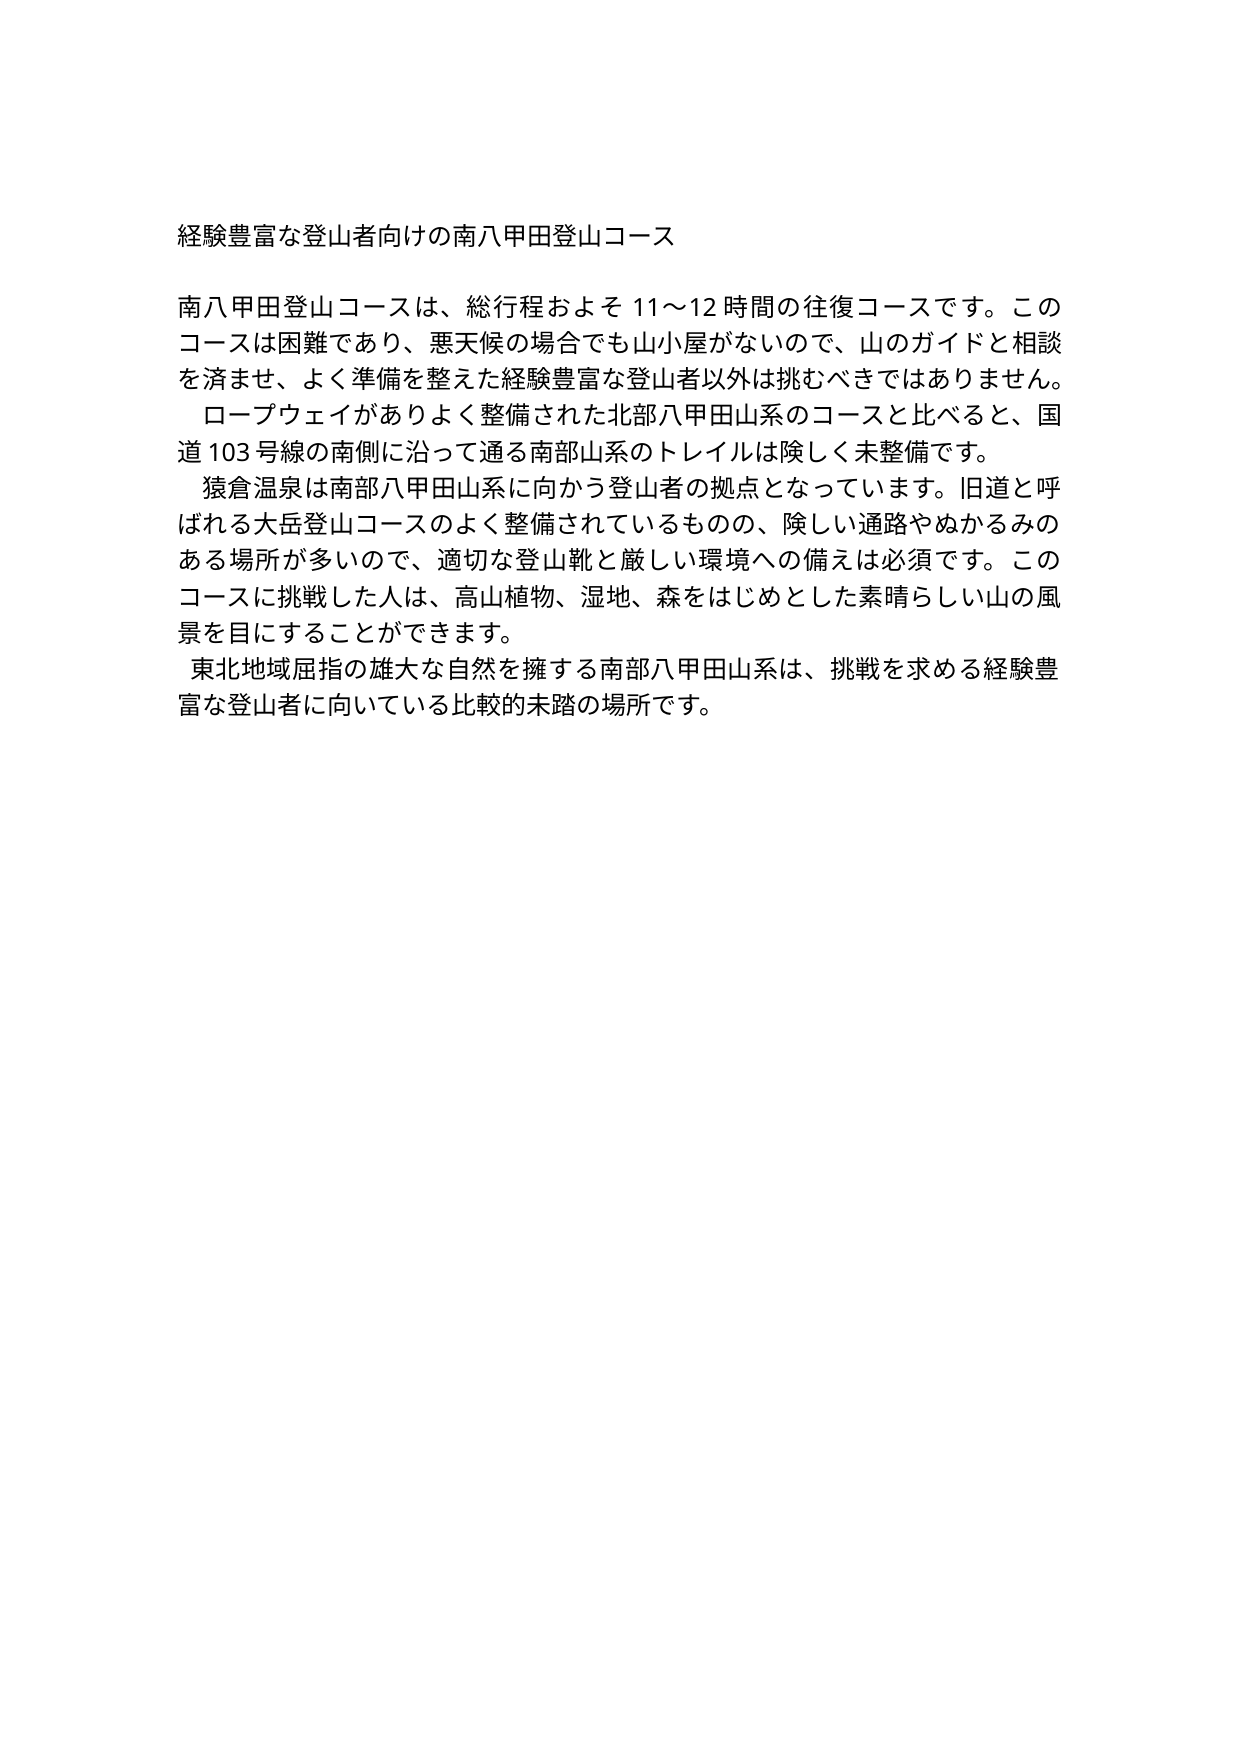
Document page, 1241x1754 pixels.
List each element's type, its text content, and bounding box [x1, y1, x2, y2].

text 猿倉温泉は南部八甲田山系に向かう登山者の拠点となっています。旧道と呼ばれる大岳登山コースのよく整備されているものの、険しい通路やぬかるみのある場所が多いので、適切な登山靴と厳しい環境への備えは必須です。このコースに挑戦した人は、高山植物、湿地、森をはじめとした素晴らしい山の風景を目にすることができます。 [177, 468, 1063, 649]
text ロープウェイがありよく整備された北部八甲田山系のコースと比べると、国道103号線の南側に沿って通る南部山系のトレイルは険しく未整備です。 [177, 396, 1063, 468]
text 東北地域屈指の雄大な自然を擁する南部八甲田山系は、挑戦を求める経験豊富な登山者に向いている比較的未踏の場所です。 [177, 649, 1063, 722]
text 経験豊富な登山者向けの南八甲田登山コース [177, 217, 1063, 253]
text 南八甲田登山コースは、総行程およそ11～12時間の往復コースです。このコースは困難であり、悪天候の場合でも山小屋がないので、山のガイドと相談を済ませ、よく準備を整えた経験豊富な登山者以外は挑むべきではありません。 [177, 287, 1063, 396]
